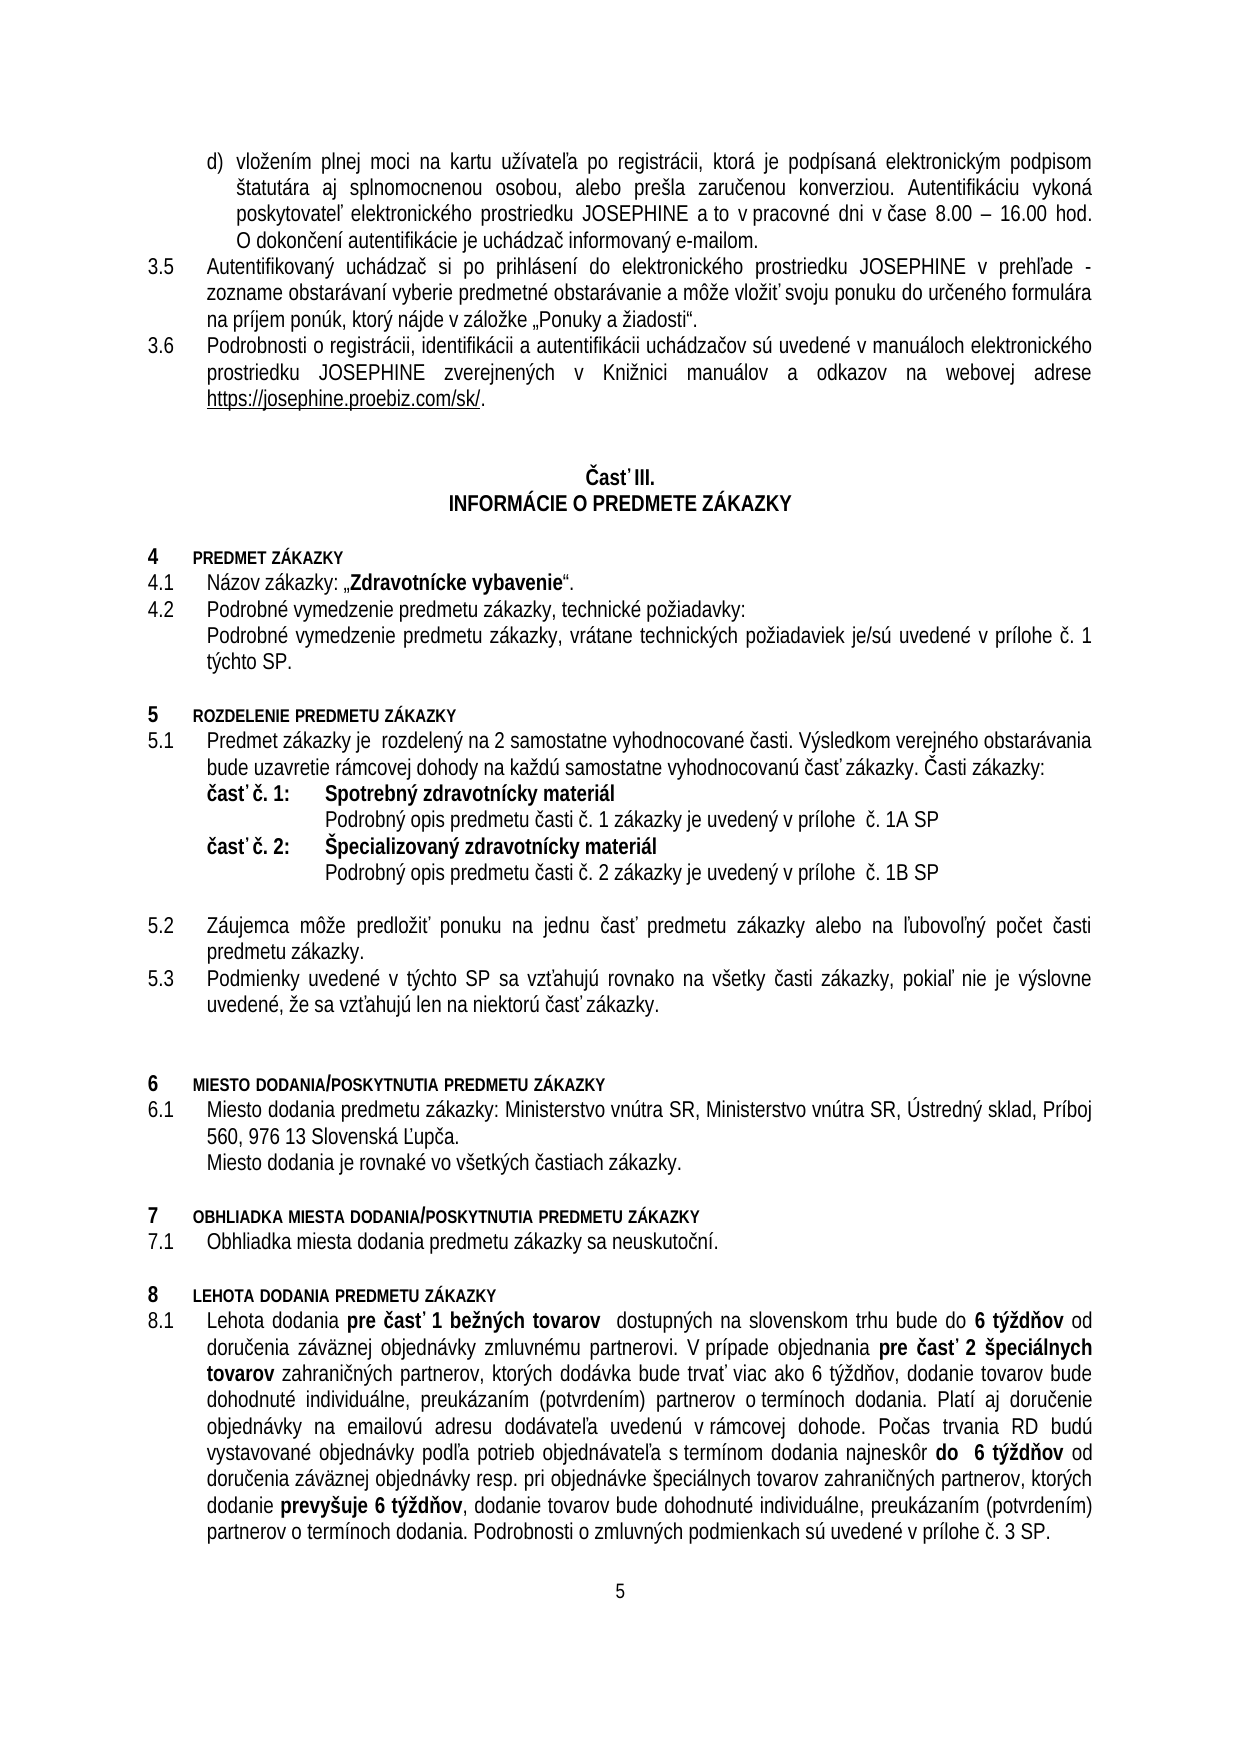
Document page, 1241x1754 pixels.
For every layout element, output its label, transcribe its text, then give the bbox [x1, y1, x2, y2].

list Obhliadka miesta dodania predmetu zákazky sa neuskutoční. [148, 1228, 1093, 1254]
list Miesto dodania predmetu zákazky: Ministerstvo vnútra SR, Ministerstvo vnútra SR, Ústredný sklad, Príboj 560, 976 13 Slovenská Ľupča. [148, 1096, 1093, 1149]
subtitle miesto dodania/poskytnutia predmetu zákazky [148, 1070, 1093, 1096]
text Časť III. [148, 464, 1093, 490]
text časť č. 1: Spotrebný zdravotnícky materiál [207, 780, 1093, 806]
text Miesto dodania je rovnaké vo všetkých častiach zákazky. [207, 1149, 1093, 1175]
text d) vložením plnej moci na kartu užívateľa po registrácii, ktorá je podpísaná elektronickým podpisom štatutára aj splnomocnenou osobou, alebo prešla zaručenou konverziou. Autentifikáciu vykoná poskytovateľ elektronického prostriedku JOSEPHINE a to v pracovné dni v čase 8.00 – 16.00 hod. O dokončení autentifikácie je uchádzač informovaný e-mailom. [207, 148, 1093, 253]
list Podrobné vymedzenie predmetu zákazky, technické požiadavky: [148, 596, 1093, 622]
list Podrobnosti o registrácii, identifikácii a autentifikácii uchádzačov sú uvedené v manuáloch elektronického prostriedku JOSEPHINE zverejnených v Knižnici manuálov a odkazov na webovej adrese https://josephine.proebiz.com/sk/. [148, 332, 1093, 411]
list Lehota dodania pre časť 1 bežných tovarov dostupných na slovenskom trhu bude do 6 týždňov od doručenia záväznej objednávky zmluvnému partnerovi. V prípade objednania pre časť 2 špeciálnych tovarov zahraničných partnerov, ktorých dodávka bude trvať viac ako 6 týždňov, dodanie tovarov bude dohodnuté individuálne, preukázaním (potvrdením) partnerov o termínoch dodania. Platí aj doručenie objednávky na emailovú adresu dodávateľa uvedenú v rámcovej dohode. Počas trvania RD budú vystavované objednávky podľa potrieb objednávateľa s termínom dodania najneskôr do 6 týždňov od doručenia záväznej objednávky resp. pri objednávke špeciálnych tovarov zahraničných partnerov, ktorých dodanie prevyšuje 6 týždňov, dodanie tovarov bude dohodnuté individuálne, preukázaním (potvrdením) partnerov o termínoch dodania. Podrobnosti o zmluvných podmienkach sú uvedené v prílohe č. 3 SP. [148, 1307, 1093, 1544]
list Názov zákazky: „Zdravotnícke vybavenie“. [148, 569, 1093, 596]
list Podmienky uvedené v týchto SP sa vzťahujú rovnako na všetky časti zákazky, pokiaľ nie je výslovne uvedené, že sa vzťahujú len na niektorú časť zákazky. [148, 964, 1093, 1017]
subtitle obhliadka miesta dodania/poskytnutia predmetu zákazky [148, 1202, 1093, 1228]
list Predmet zákazky je rozdelený na 2 samostatne vyhodnocované časti. Výsledkom verejného obstarávania bude uzavretie rámcovej dohody na každú samostatne vyhodnocovanú časť zákazky. Časti zákazky: [148, 727, 1093, 780]
text INFORMÁCIE O PREDMETE ZÁKAZKY [148, 490, 1093, 517]
subtitle rozdelenie predmetu zákazky [148, 701, 1093, 727]
text Podrobný opis predmetu časti č. 1 zákazky je uvedený v prílohe č. 1A SP [207, 806, 1093, 833]
list Autentifikovaný uchádzač si po prihlásení do elektronického prostriedku JOSEPHINE v prehľade - zozname obstarávaní vyberie predmetné obstarávanie a môže vložiť svoju ponuku do určeného formulára na príjem ponúk, ktorý nájde v záložke „Ponuky a žiadosti“. [148, 253, 1093, 332]
list Záujemca môže predložiť ponuku na jednu časť predmetu zákazky alebo na ľubovoľný počet časti predmetu zákazky. [148, 912, 1093, 964]
subtitle lehota dodania predmetu zákazky [148, 1281, 1093, 1307]
text časť č. 2: Špecializovaný zdravotnícky materiál [207, 833, 1093, 859]
text Podrobný opis predmetu časti č. 2 zákazky je uvedený v prílohe č. 1B SP [207, 859, 1093, 886]
text Podrobné vymedzenie predmetu zákazky, vrátane technických požiadaviek je/sú uvedené v prílohe č. 1 týchto SP. [207, 622, 1093, 675]
subtitle predmet zákazky [148, 543, 1093, 569]
